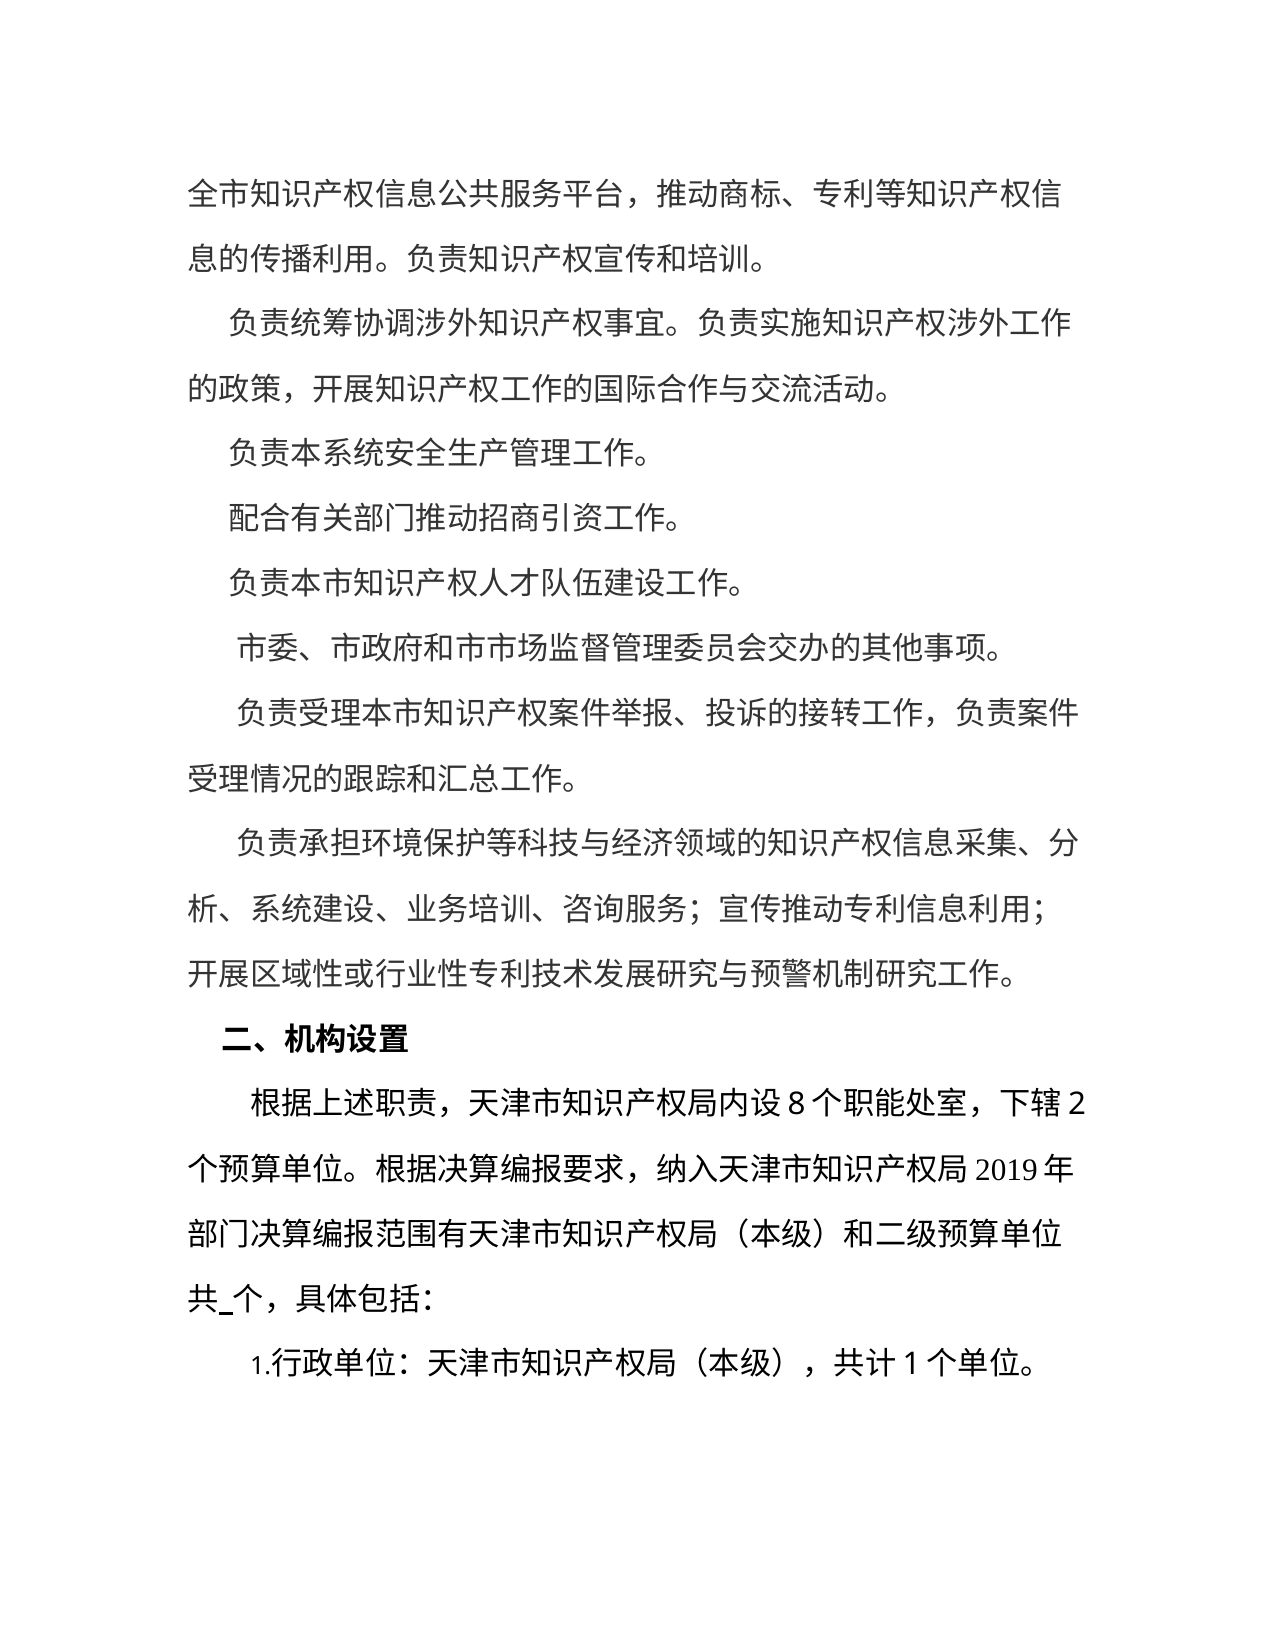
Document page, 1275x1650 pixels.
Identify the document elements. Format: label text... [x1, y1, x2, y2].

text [187, 159, 1087, 1069]
text 根据上述职责，天津市知识产权局内设8个职能处室，下辖2 个预算单位。根据决算编报要求，纳入天津市知识产权局2019年部门决算编报范围有天津市知识产权局（本级）和二级预算单位共 个，具体包括： [187, 1069, 1087, 1329]
text 1.行政单位：天津市知识产权局（本级），共计1个单位。 [187, 1329, 1087, 1394]
